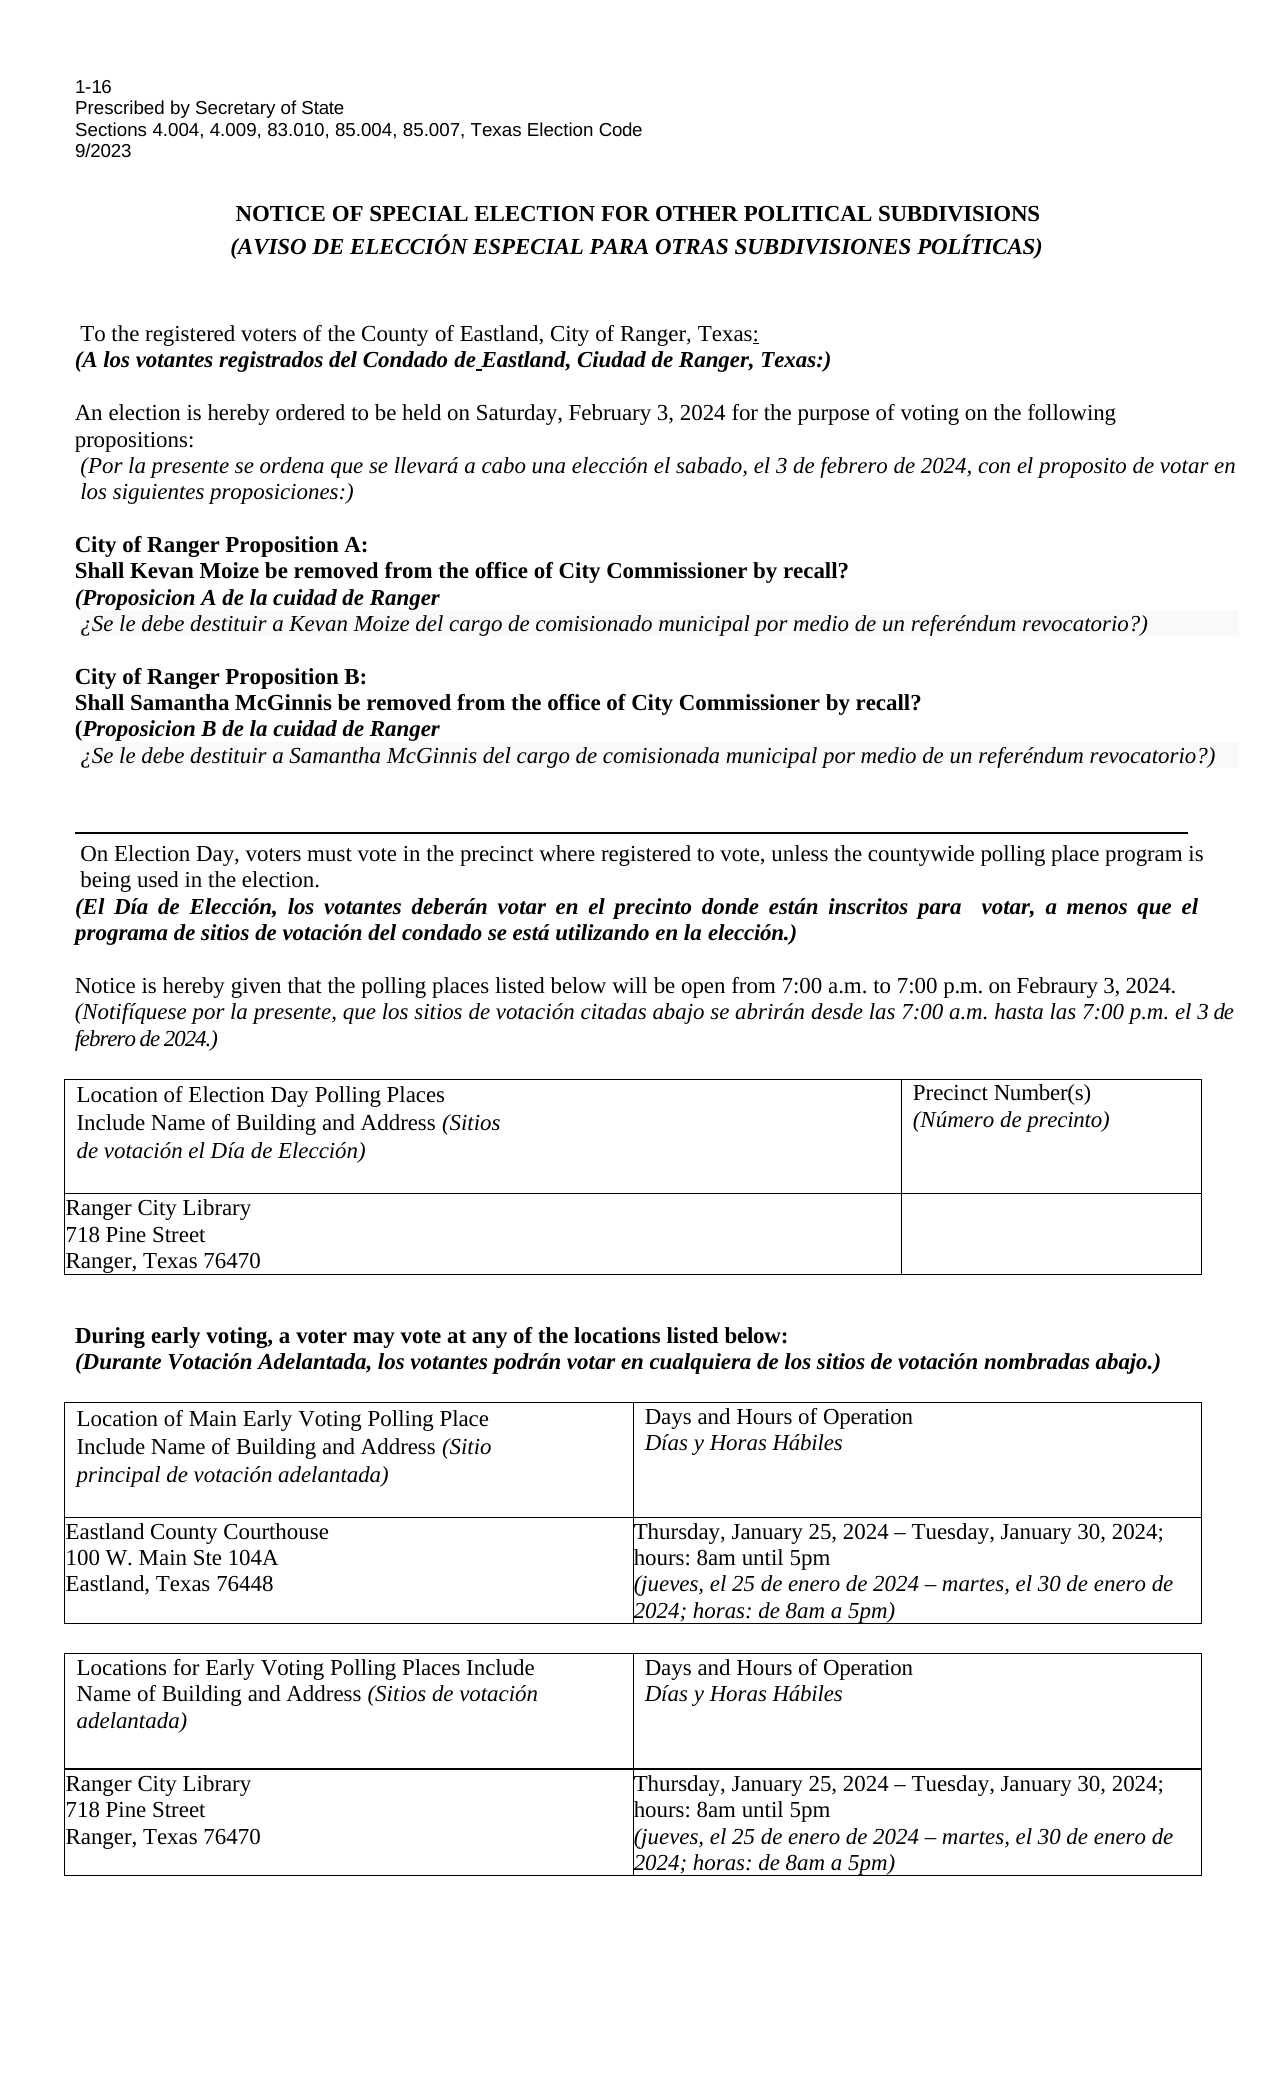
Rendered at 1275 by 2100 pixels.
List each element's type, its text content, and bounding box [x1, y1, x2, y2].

text (A los votantes registrados del Condado de Eastland, Ciudad de Ranger, Texas:) [74, 347, 1239, 373]
title NOTICE OF SPECIAL ELECTION FOR OTHER POLITICAL SUBDIVISIONS [52, 194, 1223, 228]
table_cell Ranger City Library 718 Pine Street Ranger, Texas 76470 [65, 1194, 901, 1273]
table_cell [902, 1194, 1201, 1273]
table_header Location of Main Early Voting Polling Place Include Name of Building and Address (Sitio principal de votación adelantada) [65, 1403, 633, 1517]
table_header Ranger City Library 718 Pine Street Ranger, Texas 76470 [65, 1770, 633, 1875]
text (AVISO DE ELECCIÓN ESPECIAL PARA OTRAS SUBDIVISIONES POLÍTICAS) [52, 228, 1223, 262]
text Sections 4.004, 4.009, 83.010, 85.004, 85.007, Texas Election Code [75, 119, 1239, 140]
table_cell Thursday, January 25, 2024 – Tuesday, January 30, 2024; hours: 8am until 5pm (jueves, el 25 de enero de 2024 – martes, el 30 de enero de 2024; horas: de 8am a 5pm) [634, 1518, 1201, 1623]
text Prescribed by Secretary of State [75, 97, 1239, 119]
table_header Precinct Number(s) (Número de precinto) [902, 1080, 1201, 1193]
table_header Days and Hours of Operation Días y Horas Hábiles [634, 1403, 1201, 1517]
subtitle To the registered voters of the County of Eastland, City of Ranger, Texas: [80, 320, 1239, 347]
text Notice is hereby given that the polling places listed below will be open from 7:00 a.m. to 7:00 p.m. on Febraury 3, 2024. [74, 972, 1239, 998]
text City of Ranger Proposition B: [74, 663, 1239, 689]
text (Proposicion A de la cuidad de Ranger [74, 584, 1239, 610]
text (Por la presente se ordena que se llevará a cabo una elección el sabado, el 3 de febrero de 2024, con el proposito de votar en los siguientes proposiciones:) [80, 452, 1239, 505]
text ¿Se le debe destituir a Kevan Moize del cargo de comisionado municipal por medio de un referéndum revocatorio?) [80, 610, 1239, 636]
text ¿Se le debe destituir a Samantha McGinnis del cargo de comisionada municipal por medio de un referéndum revocatorio?) [80, 742, 1239, 768]
table_header Days and Hours of Operation Días y Horas Hábiles [634, 1654, 1201, 1768]
text (Proposicion B de la cuidad de Ranger [74, 716, 1239, 742]
text On Election Day, voters must vote in the precinct where registered to vote, unless the countywide polling place program is being used in the election. [80, 807, 1239, 893]
table_header Thursday, January 25, 2024 – Tuesday, January 30, 2024; hours: 8am until 5pm (jueves, el 25 de enero de 2024 – martes, el 30 de enero de 2024; horas: de 8am a 5pm) [634, 1770, 1201, 1875]
text (El Día de Elección, los votantes deberán votar en el precinto donde están inscritos para votar, a menos que el programa de sitios de votación del condado se está utilizando en la elección.) [75, 893, 1201, 946]
text 1-16 [75, 76, 1239, 97]
text 9/2023 [75, 140, 1239, 162]
text Shall Samantha McGinnis be removed from the office of City Commissioner by recall? [74, 689, 1239, 716]
table_header Locations for Early Voting Polling Places Include Name of Building and Address (Sitios de votación adelantada) [65, 1654, 633, 1768]
text (Durante Votación Adelantada, los votantes podrán votar en cualquiera de los sitios de votación nombradas abajo.) [75, 1348, 1200, 1374]
table_cell Eastland County Courthouse 100 W. Main Ste 104A Eastland, Texas 76448 [65, 1518, 633, 1623]
text City of Ranger Proposition A: [74, 531, 1239, 557]
subtitle During early voting, a voter may vote at any of the locations listed below: [75, 1322, 1239, 1348]
text Shall Kevan Moize be removed from the office of City Commissioner by recall? [74, 557, 1239, 584]
text (Notifíquese por la presente, que los sitios de votación citadas abajo se abrirán desde las 7:00 a.m. hasta las 7:00 p.m. el 3 de febrero de 2024.) [74, 998, 1239, 1051]
table_header Location of Election Day Polling Places Include Name of Building and Address (Sitios de votación el Día de Elección) [65, 1080, 901, 1193]
text An election is hereby ordered to be held on Saturday, February 3, 2024 for the purpose of voting on the following propositions: [74, 399, 1239, 452]
